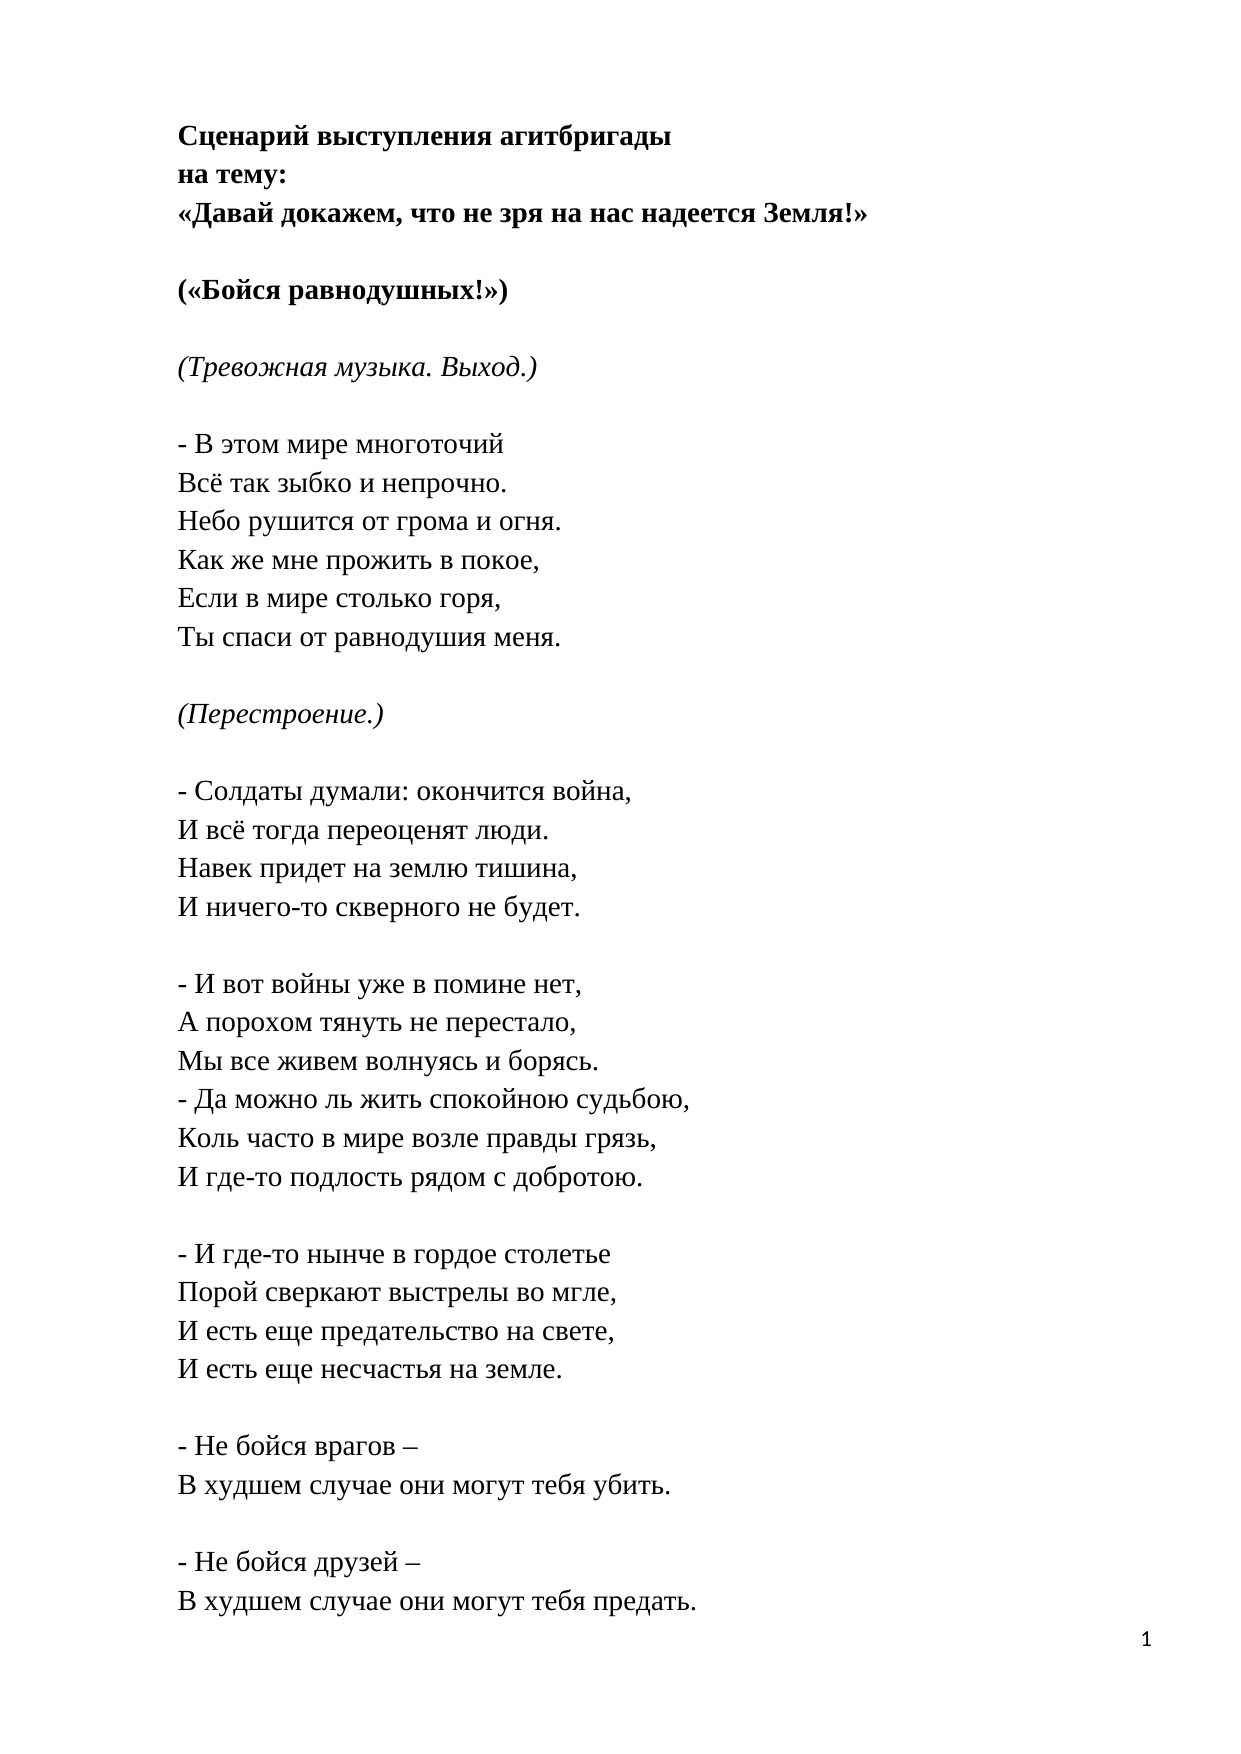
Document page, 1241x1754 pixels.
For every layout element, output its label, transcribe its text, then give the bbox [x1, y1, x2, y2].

text - Не бойся друзей – [177, 1544, 1152, 1578]
text Ты спаси от равнодушия меня. [177, 619, 1152, 653]
text И где-то подлость рядом с добротою. [177, 1159, 1152, 1192]
text на тему: [177, 157, 1152, 190]
text - Да можно ль жить спокойною судьбою, [177, 1082, 1152, 1115]
text Всё так зыбко и непрочно. [177, 465, 1152, 498]
text Порой сверкают выстрелы во мгле, [177, 1274, 1152, 1308]
text В худшем случае они могут тебя убить. [177, 1467, 1152, 1501]
text В худшем случае они могут тебя предать. [177, 1583, 1152, 1616]
text - Солдаты думали: окончится война, [177, 773, 1152, 807]
text (Перестроение.) [177, 696, 1152, 730]
text (Тревожная музыка. Выход.) [177, 349, 1152, 383]
text И ничего-то скверного не будет. [177, 889, 1152, 922]
text - И вот войны уже в помине нет, [177, 966, 1152, 999]
text Сценарий выступления агитбригады [177, 118, 1152, 152]
text Небо рушится от грома и огня. [177, 503, 1152, 537]
text Навек придет на землю тишина, [177, 850, 1152, 884]
text И всё тогда переоценят люди. [177, 812, 1152, 845]
text А порохом тянуть не перестало, [177, 1004, 1152, 1038]
text - В этом мире многоточий [177, 426, 1152, 460]
text Если в мире столько горя, [177, 581, 1152, 614]
text «Давай докажем, что не зря на нас надеется Земля!» [177, 195, 1152, 229]
text Как же мне прожить в покое, [177, 542, 1152, 576]
text - Не бойся врагов – [177, 1428, 1152, 1462]
text И есть еще предательство на свете, [177, 1313, 1152, 1346]
text («Бойся равнодушных!») [177, 272, 1152, 306]
text - И где-то нынче в гордое столетье [177, 1236, 1152, 1269]
text И есть еще несчастья на земле. [177, 1351, 1152, 1385]
text Коль часто в мире возле правды грязь, [177, 1120, 1152, 1154]
text Мы все живем волнуясь и борясь. [177, 1043, 1152, 1077]
